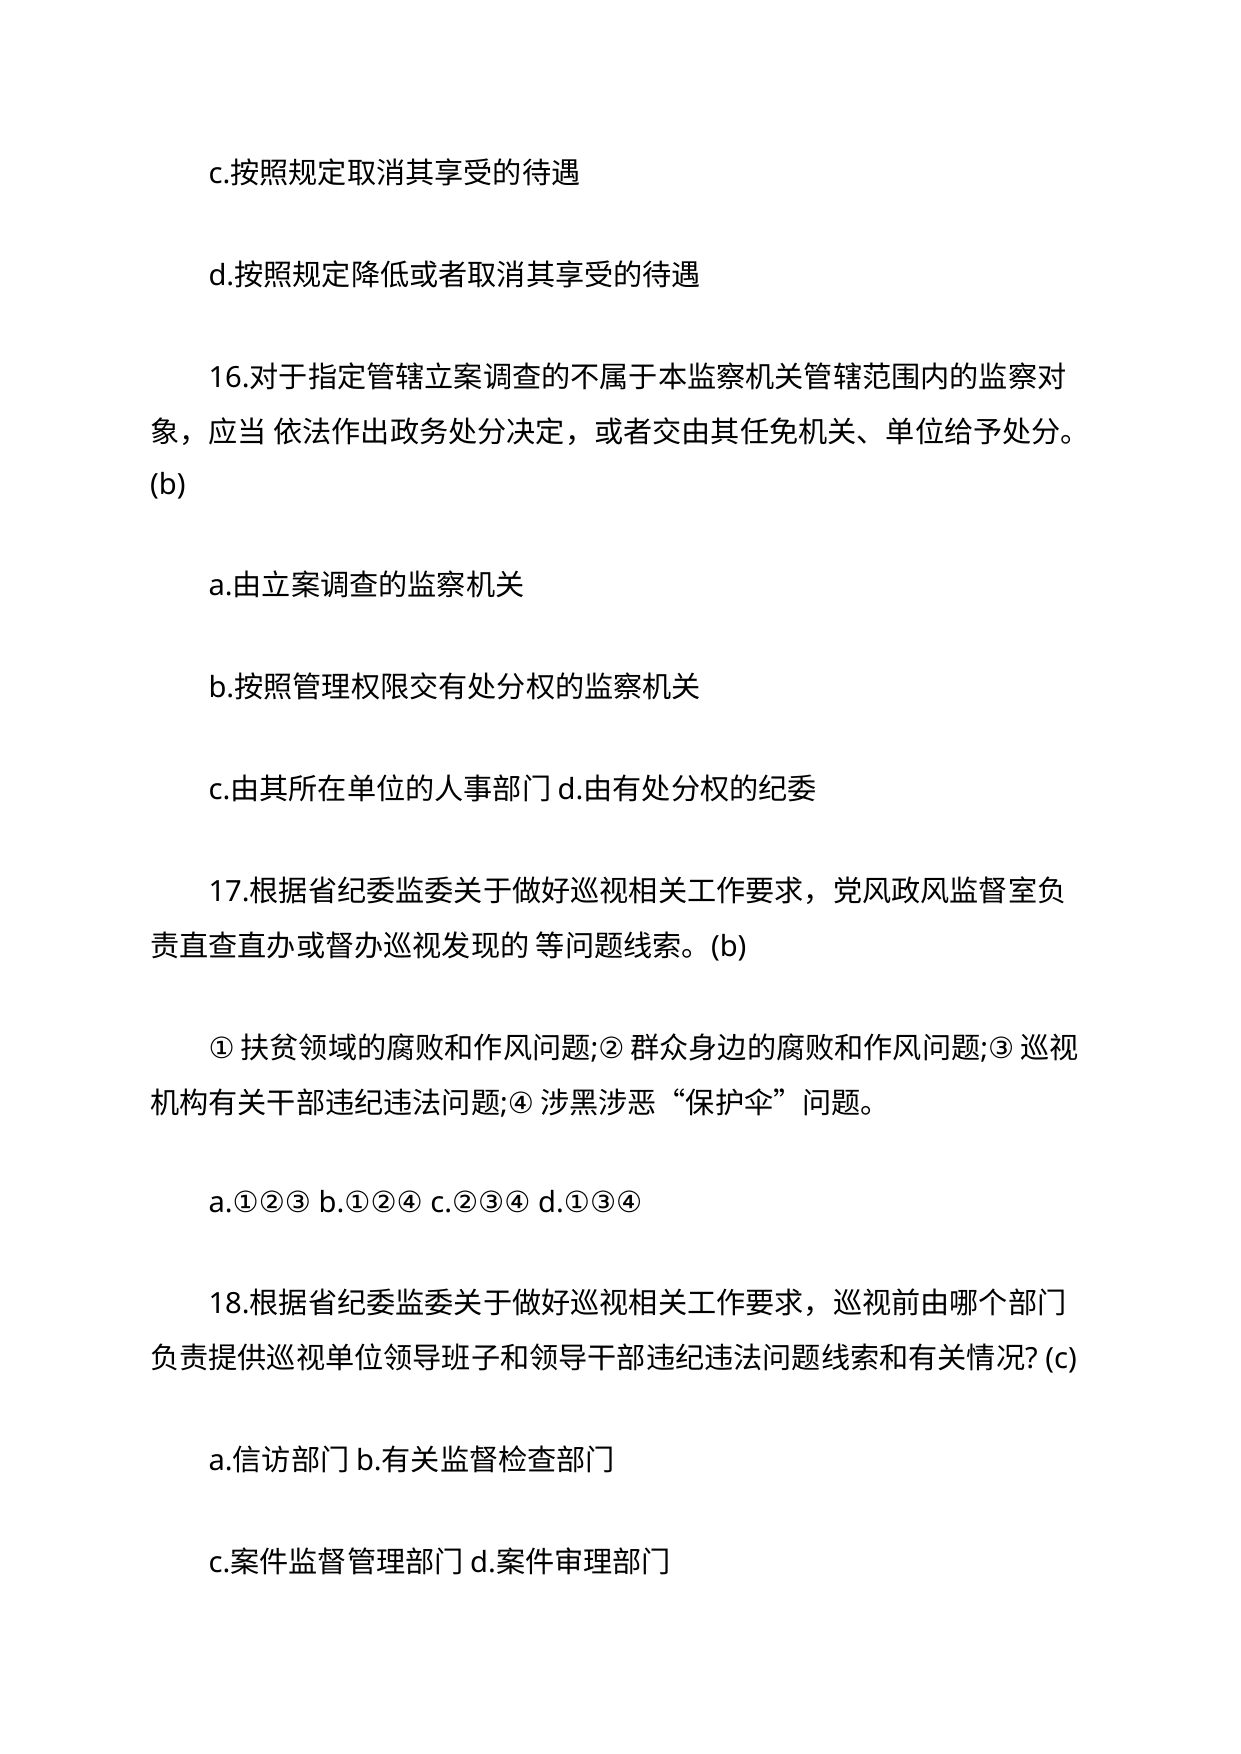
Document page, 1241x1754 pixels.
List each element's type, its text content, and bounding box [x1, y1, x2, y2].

text a.信访部门 b.有关监督检查部门 [150, 1437, 1090, 1479]
text c.按照规定取消其享受的待遇 [150, 150, 1090, 192]
text a.由立案调查的监察机关 [150, 562, 1090, 604]
text d.按照规定降低或者取消其享受的待遇 [150, 252, 1090, 294]
text c.案件监督管理部门 d.案件审理部门 [150, 1539, 1090, 1581]
text a.①②③ b.①②④ c.②③④ d.①③④ [150, 1181, 1090, 1221]
text c.由其所在单位的人事部门 d.由有处分权的纪委 [150, 766, 1090, 808]
text 18.根据省纪委监委关于做好巡视相关工作要求，巡视前由哪个部门负责提供巡视单位领导班子和领导干部违纪违法问题线索和有关情况? (c) [150, 1280, 1090, 1377]
text 16.对于指定管辖立案调查的不属于本监察机关管辖范围内的监察对象，应当 依法作出政务处分决定，或者交由其任免机关、单位给予处分。(b) [150, 354, 1090, 503]
text b.按照管理权限交有处分权的监察机关 [150, 663, 1090, 706]
text ①扶贫领域的腐败和作风问题;②群众身边的腐败和作风问题;③巡视机构有关干部违纪违法问题;④涉黑涉恶“保护伞”问题。 [150, 1024, 1090, 1122]
text 17.根据省纪委监委关于做好巡视相关工作要求，党风政风监督室负责直查直办或督办巡视发现的 等问题线索。(b) [150, 867, 1090, 965]
